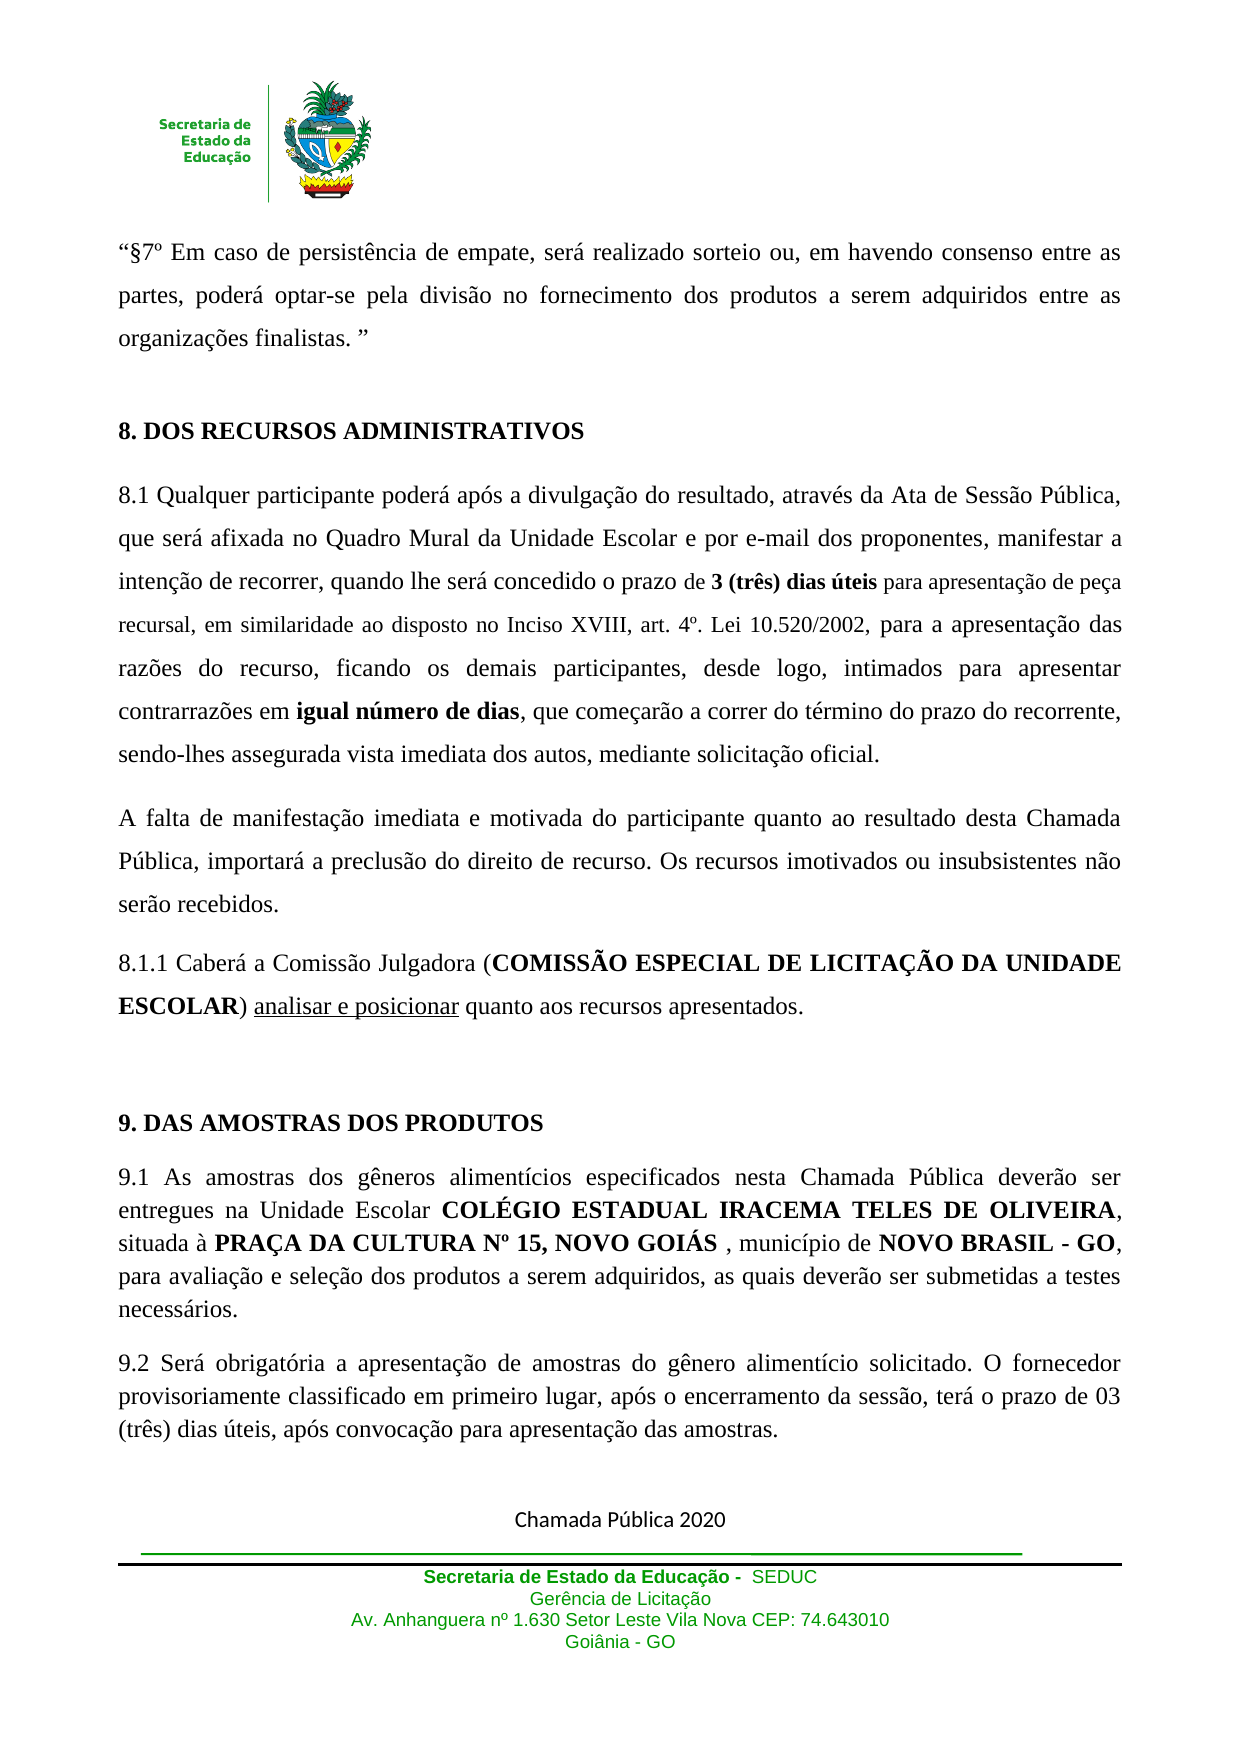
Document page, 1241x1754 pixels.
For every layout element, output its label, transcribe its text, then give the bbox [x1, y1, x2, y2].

text A falta de manifestação imediata e motivada do participante quanto ao resultado desta Chamada Pública, importará a preclusão do direito de recurso. Os recursos imotivados ou insubsistentes não serão recebidos. [118, 803, 1122, 918]
text 8.1.1 Caberá a Comissão Julgadora (COMISSÃO ESPECIAL DE LICITAÇÃO DA UNIDADE ESCOLAR) analisar e posicionar quanto aos recursos apresentados. [118, 948, 1122, 1020]
text “§7º Em caso de persistência de empate, será realizado sorteio ou, em havendo consenso entre as partes, poderá optar-se pela divisão no fornecimento dos produtos a serem adquiridos entre as organizações finalistas. ” [118, 237, 1122, 352]
text 9.1 As amostras dos gêneros alimentícios especificados nesta Chamada Pública deverão ser entregues na Unidade Escolar COLÉGIO ESTADUAL IRACEMA TELES DE OLIVEIRA, situada à PRAÇA DA CULTURA Nº 15, NOVO GOIÁS , município de NOVO BRASIL - GO, para avaliação e seleção dos produtos a serem adquiridos, as quais deverão ser submetidas a testes necessários. [118, 1162, 1122, 1323]
text 8. DOS RECURSOS ADMINISTRATIVOS [118, 416, 1122, 445]
text 9.2 Será obrigatória a apresentação de amostras do gênero alimentício solicitado. O fornecedor provisoriamente classificado em primeiro lugar, após o encerramento da sessão, terá o prazo de 03 (três) dias úteis, após convocação para apresentação das amostras. [118, 1348, 1122, 1443]
text 9. DAS AMOSTRAS DOS PRODUTOS [118, 1108, 1028, 1137]
text 8.1 Qualquer participante poderá após a divulgação do resultado, através da Ata de Sessão Pública, que será afixada no Quadro Mural da Unidade Escolar e por e-mail dos proponentes, manifestar a intenção de recorrer, quando lhe será concedido o prazo de 3 (três) dias úteis para apresentação de peça recursal, em similaridade ao disposto no Inciso XVIII, art. 4º. Lei 10.520/2002, para a apresentação das razões do recurso, ficando os demais participantes, desde logo, intimados para apresentar contrarrazões em igual número de dias, que começarão a correr do término do prazo do recorrente, sendo-lhes assegurada vista imediata dos autos, mediante solicitação oficial. [118, 480, 1122, 768]
picture [118, 73, 412, 210]
